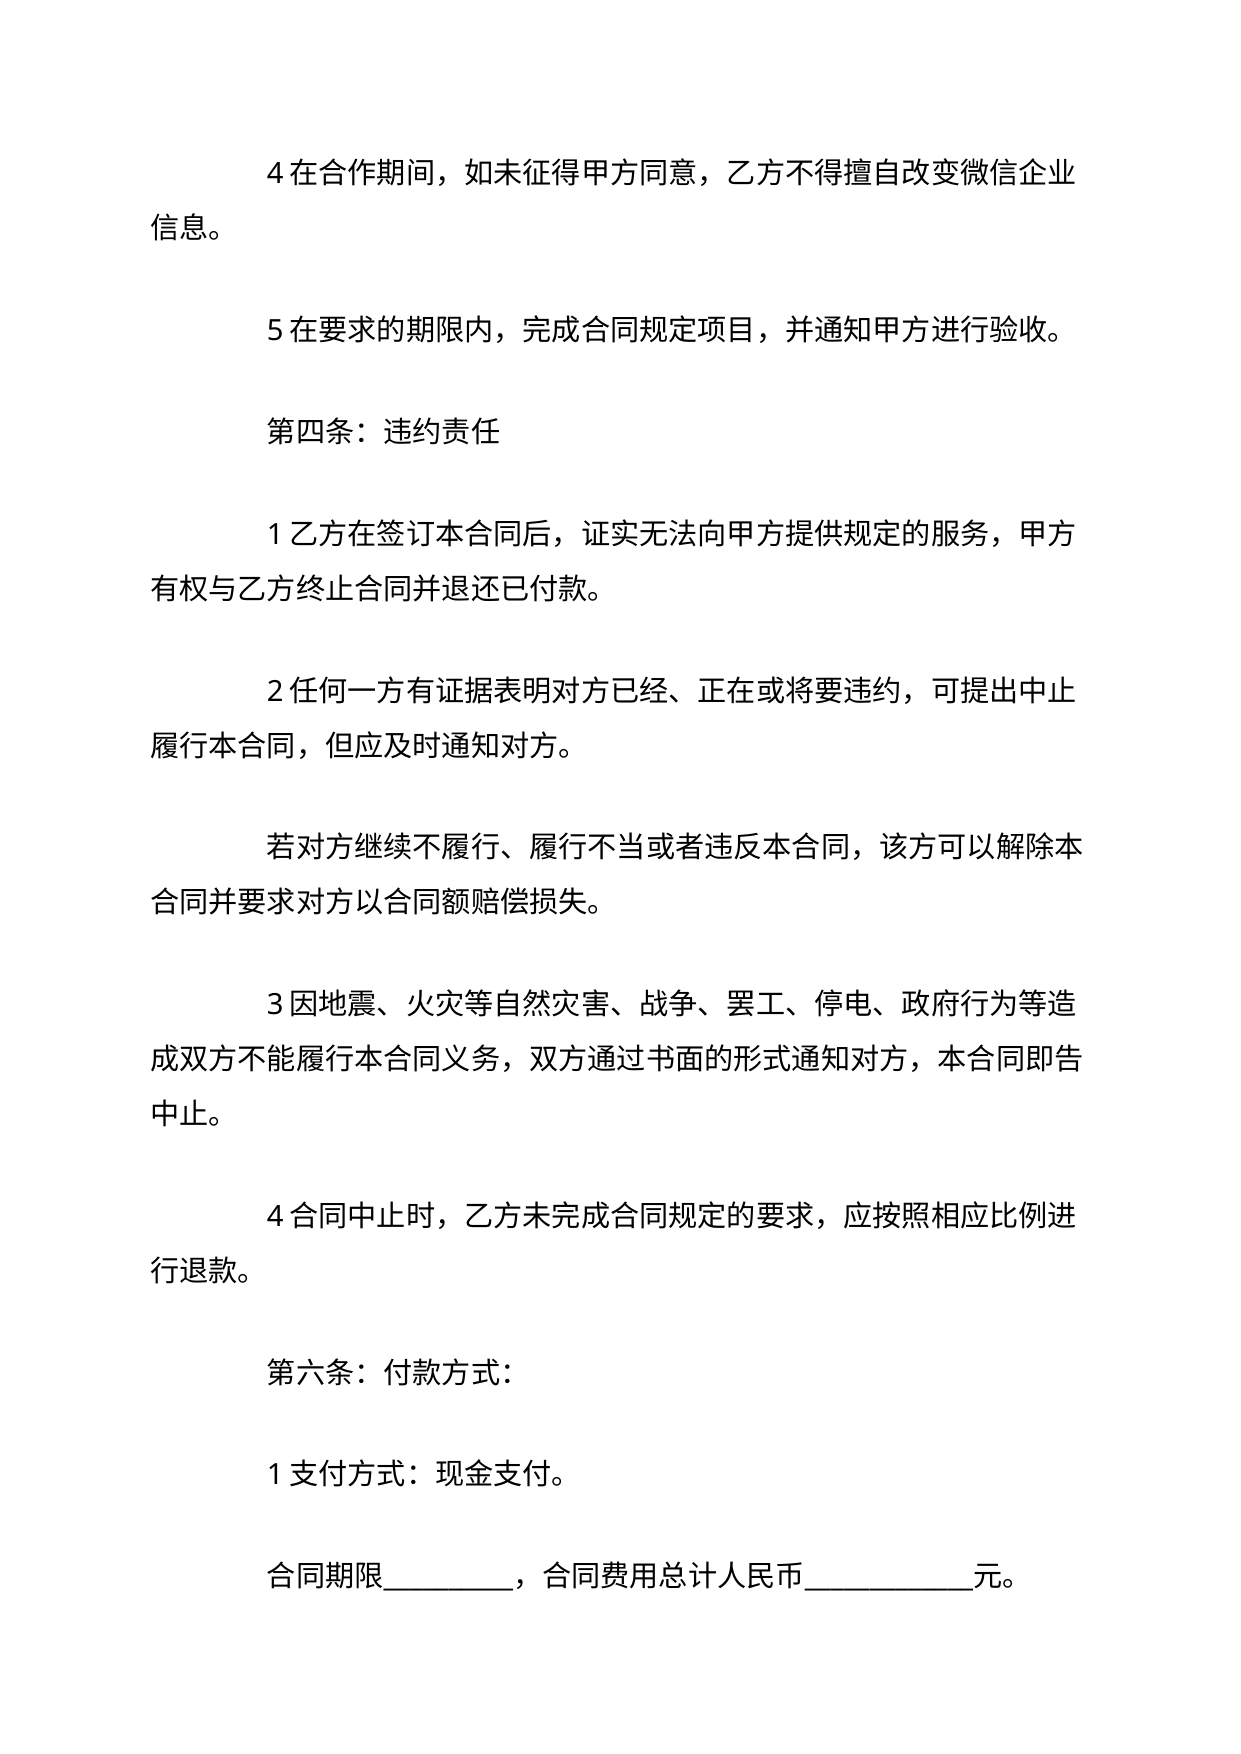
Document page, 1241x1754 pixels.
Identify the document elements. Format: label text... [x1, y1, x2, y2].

text 若对方继续不履行、履行不当或者违反本合同，该方可以解除本合同并要求对方以合同额赔偿损失。 [150, 824, 1090, 921]
text 4在合作期间，如未征得甲方同意，乙方不得擅自改变微信企业信息。 [150, 150, 1090, 247]
text 4合同中止时，乙方未完成合同规定的要求，应按照相应比例进行退款。 [150, 1192, 1090, 1290]
text 3因地震、火灾等自然灾害、战争、罢工、停电、政府行为等造成双方不能履行本合同义务，双方通过书面的形式通知对方，本合同即告中止。 [150, 981, 1090, 1133]
text 1乙方在签订本合同后，证实无法向甲方提供规定的服务，甲方有权与乙方终止合同并退还已付款。 [150, 511, 1090, 608]
text 5在要求的期限内，完成合同规定项目，并通知甲方进行验收。 [150, 307, 1090, 349]
text 合同期限__________，合同费用总计人民币_____________元。 [150, 1553, 1090, 1595]
text 2任何一方有证据表明对方已经、正在或将要违约，可提出中止履行本合同，但应及时通知对方。 [150, 667, 1090, 764]
text 第四条：违约责任 [150, 409, 1090, 451]
text 1支付方式：现金支付。 [150, 1451, 1090, 1493]
text 第六条：付款方式： [150, 1349, 1090, 1391]
